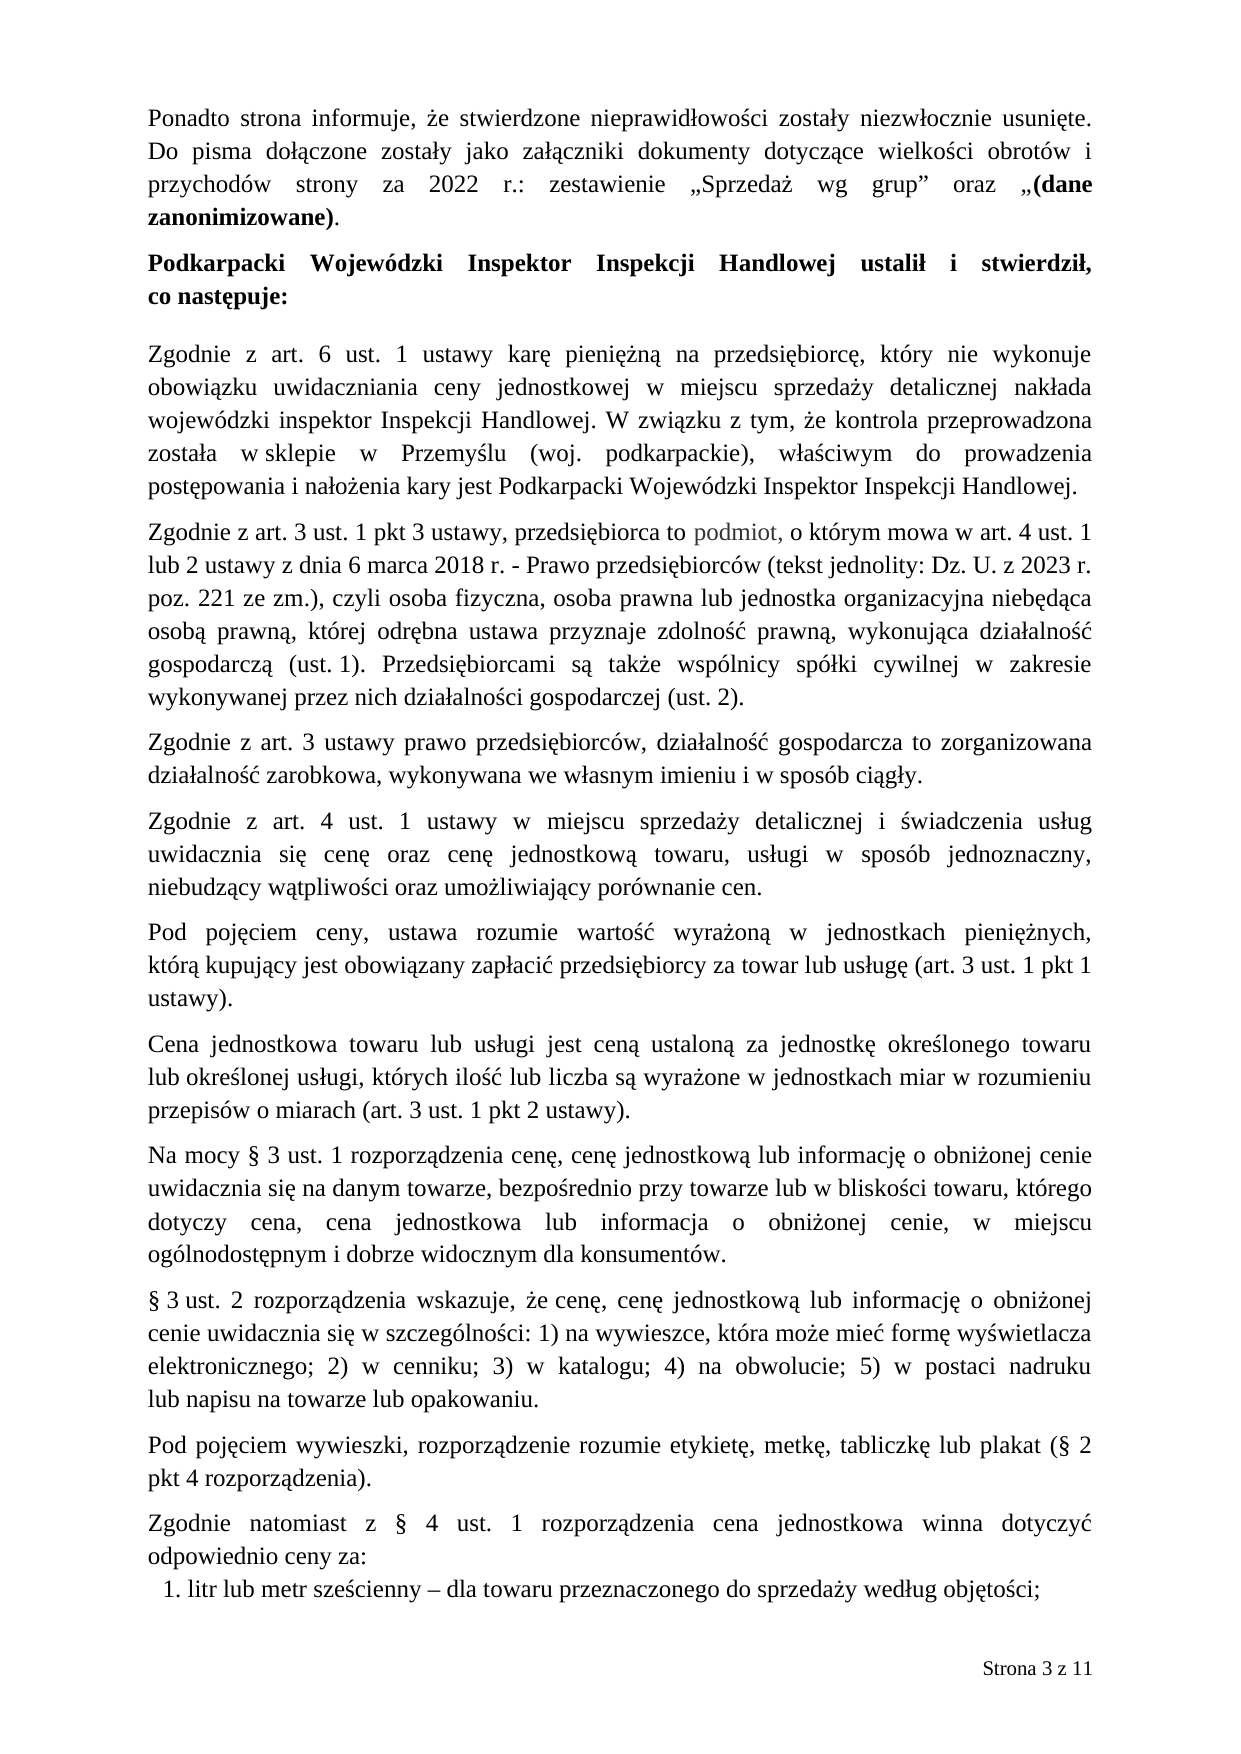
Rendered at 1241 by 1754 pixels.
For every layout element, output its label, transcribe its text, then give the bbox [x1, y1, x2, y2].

text § 3 ust. 2 rozporządzenia wskazuje, że cenę, cenę jednostkową lub informację o obniżonej cenie uwidacznia się w szczególności: 1) na wywieszce, która może mieć formę wyświetlacza elektronicznego; 2) w cenniku; 3) w katalogu; 4) na obwolucie; 5) w postaci nadruku lub napisu na towarze lub opakowaniu. [148, 1285, 1093, 1413]
text Zgodnie z art. 3 ustawy prawo przedsiębiorców, działalność gospodarcza to zorganizowana działalność zarobkowa, wykonywana we własnym imieniu i w sposób ciągły. [148, 727, 1093, 789]
text Zgodnie z art. 4 ust. 1 ustawy w miejscu sprzedaży detalicznej i świadczenia usług uwidacznia się cenę oraz cenę jednostkową towaru, usługi w sposób jednoznaczny, niebudzący wątpliwości oraz umożliwiający porównanie cen. [148, 868, 1093, 901]
text Zgodnie z art. 3 ust. 1 pkt 3 ustawy, przedsiębiorca to podmiot, o którym mowa w art. 4 ust. 1 lub 2 ustawy z dnia 6 marca 2018 r. - Prawo przedsiębiorców (tekst jednolity: Dz. U. z 2023 r. poz. 221 ze zm.), czyli osoba fizyczna, osoba prawna lub jednostka organizacyjna niebędąca osobą prawną, której odrębna ustawa przyznaje zdolność prawną, wykonująca działalność gospodarczą (ust. 1). Przedsiębiorcami są także wspólnicy spółki cywilnej w zakresie wykonywanej przez nich działalności gospodarczej (ust. 2). [148, 517, 1093, 550]
text Pod pojęciem ceny, ustawa rozumie wartość wyrażoną w jednostkach pieniężnych, którą kupujący jest obowiązany zapłacić przedsiębiorcy za towar lub usługę (art. 3 ust. 1 pkt 1 ustawy). [148, 917, 1093, 1012]
list litr lub metr sześcienny – dla towaru przeznaczonego do sprzedaży według objętości; [162, 1574, 1093, 1603]
text Zgodnie natomiast z § 4 ust. 1 rozporządzenia cena jednostkowa winna dotyczyć odpowiednio ceny za: [148, 1508, 1093, 1570]
text Zgodnie z art. 6 ust. 1 ustawy karę pieniężną na przedsiębiorcę, który nie wykonuje obowiązku uwidaczniania ceny jednostkowej w miejscu sprzedaży detalicznej nakłada wojewódzki inspektor Inspekcji Handlowej. W związku z tym, że kontrola przeprowadzona została w sklepie w Przemyślu (woj. podkarpackie), właściwym do prowadzenia postępowania i nałożenia kary jest Podkarpacki Wojewódzki Inspektor Inspekcji Handlowej. [148, 339, 1093, 500]
text Ponadto strona informuje, że stwierdzone nieprawidłowości zostały niezwłocznie usunięte. Do pisma dołączone zostały jako załączniki dokumenty dotyczące wielkości obrotów i przychodów strony za 2022 r.: zestawienie „Sprzedaż wg grup” oraz „(dane zanonimizowane). [148, 103, 1093, 231]
text Zgodnie z art. 3 ust. 1 pkt 3 ustawy, przedsiębiorca to podmiot, o którym mowa w art. 4 ust. 1 lub 2 ustawy z dnia 6 marca 2018 r. - Prawo przedsiębiorców (tekst jednolity: Dz. U. z 2023 r. poz. 221 ze zm.), czyli osoba fizyczna, osoba prawna lub jednostka organizacyjna niebędąca osobą prawną, której odrębna ustawa przyznaje zdolność prawną, wykonująca działalność gospodarczą (ust. 1). Przedsiębiorcami są także wspólnicy spółki cywilnej w zakresie wykonywanej przez nich działalności gospodarczej (ust. 2). [148, 578, 1093, 711]
text Podkarpacki Wojewódzki Inspektor Inspekcji Handlowej ustalił i stwierdził, co następuje: [148, 248, 1093, 310]
text Zgodnie z art. 4 ust. 1 ustawy w miejscu sprzedaży detalicznej i świadczenia usług uwidacznia się cenę oraz cenę jednostkową towaru, usługi w sposób jednoznaczny, niebudzący wątpliwości oraz umożliwiający porównanie cen. [148, 806, 1093, 839]
text Na mocy § 3 ust. 1 rozporządzenia cenę, cenę jednostkową lub informację o obniżonej cenie uwidacznia się na danym towarze, bezpośrednio przy towarze lub w bliskości towaru, którego dotyczy cena, cena jednostkowa lub informacja o obniżonej cenie, w miejscu ogólnodostępnym i dobrze widocznym dla konsumentów. [148, 1141, 1093, 1174]
text Cena jednostkowa towaru lub usługi jest ceną ustaloną za jednostkę określonego towaru lub określonej usługi, których ilość lub liczba są wyrażone w jednostkach miar w rozumieniu przepisów o miarach (art. 3 ust. 1 pkt 2 ustawy). [148, 1058, 1093, 1124]
text Pod pojęciem wywieszki, rozporządzenie rozumie etykietę, metkę, tabliczkę lub plakat (§ 2 pkt 4 rozporządzenia). [148, 1430, 1093, 1491]
text Na mocy § 3 ust. 1 rozporządzenia cenę, cenę jednostkową lub informację o obniżonej cenie uwidacznia się na danym towarze, bezpośrednio przy towarze lub w bliskości towaru, którego dotyczy cena, cena jednostkowa lub informacja o obniżonej cenie, w miejscu ogólnodostępnym i dobrze widocznym dla konsumentów. [148, 1235, 1093, 1268]
